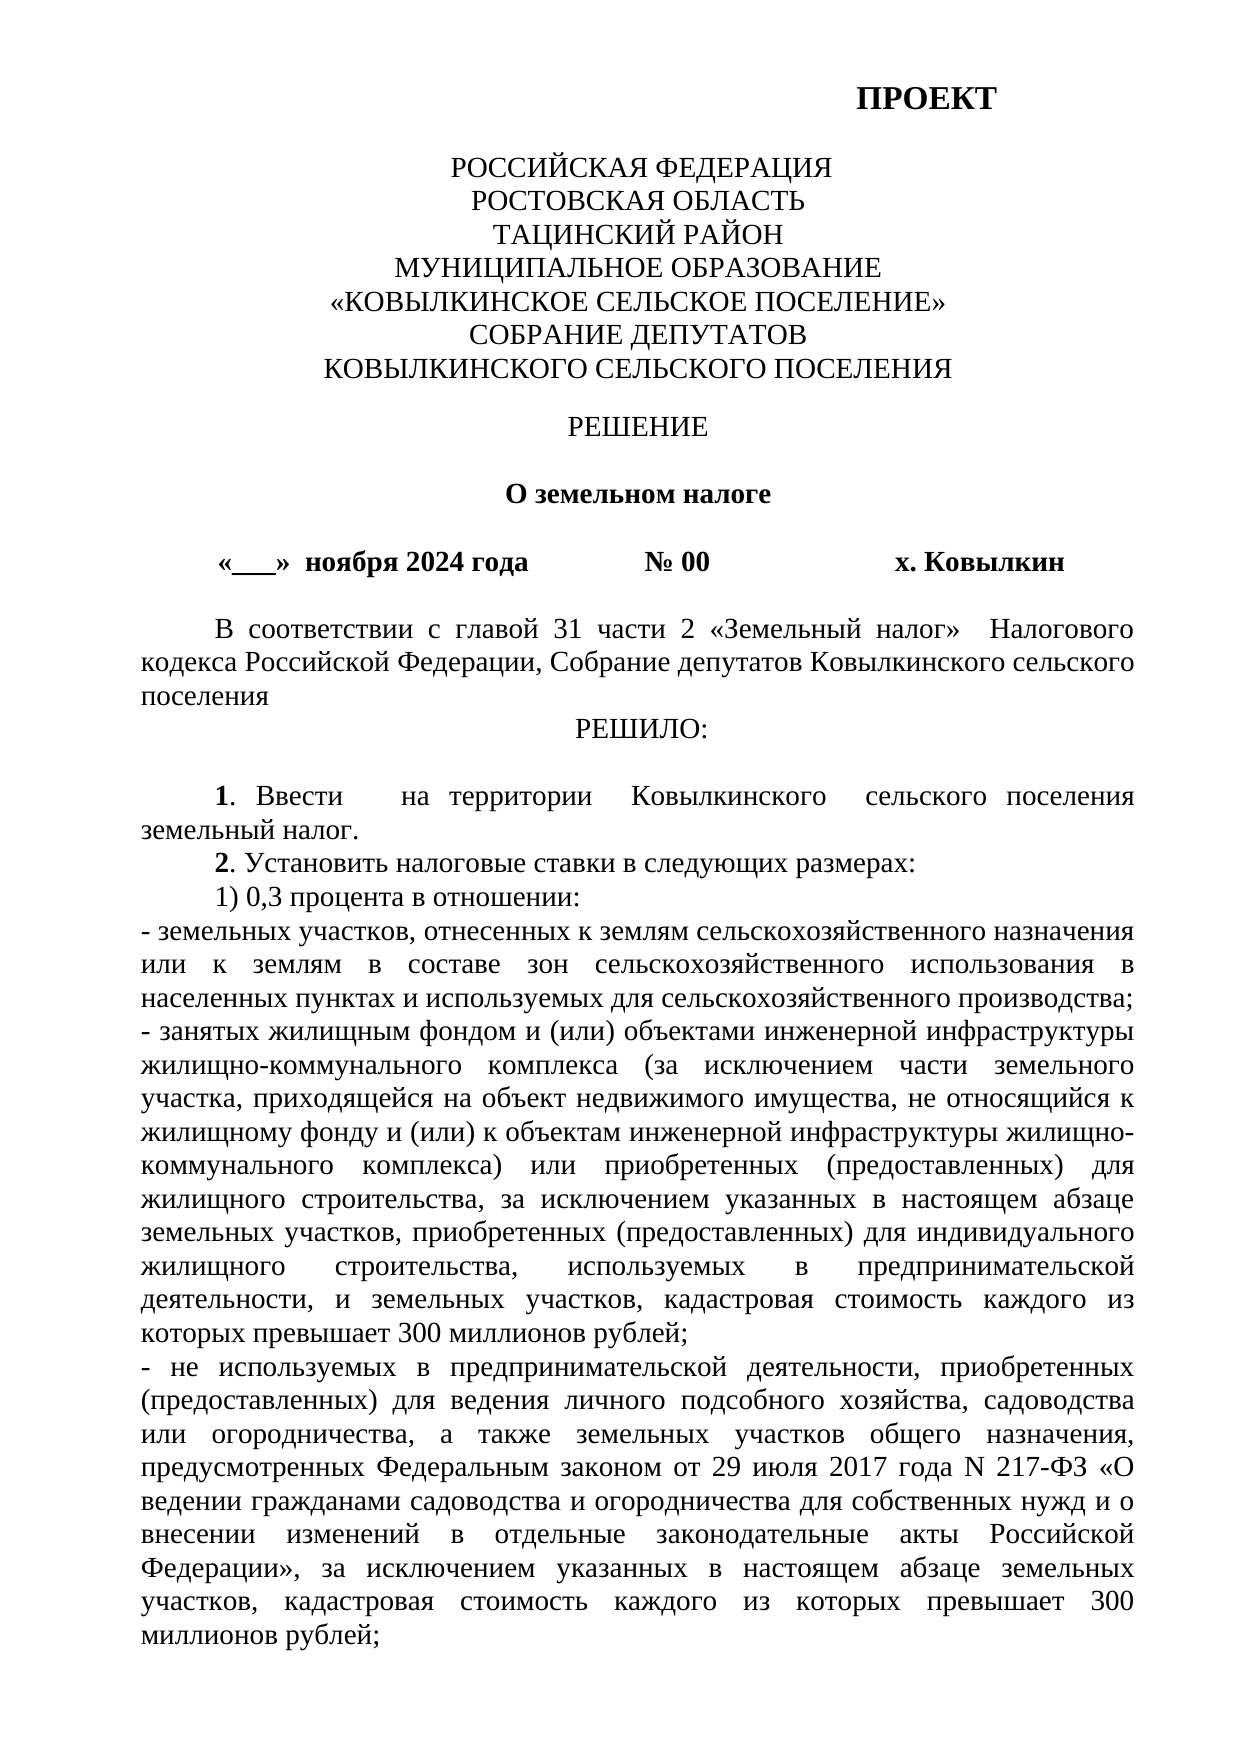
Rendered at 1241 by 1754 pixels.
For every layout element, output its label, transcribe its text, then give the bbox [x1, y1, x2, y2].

text СОБРАНИЕ ДЕПУТАТОВ [141, 317, 1135, 351]
text - занятых жилищным фондом и (или) объектами инженерной инфраструктуры жилищно-коммунального комплекса (за исключением части земельного участка, приходящейся на объект недвижимого имущества, не относящийся к жилищному фонду и (или) к объектам инженерной инфраструктуры жилищно-коммунального комплекса) или приобретенных (предоставленных) для жилищного строительства, за исключением указанных в настоящем абзаце земельных участков, приобретенных (предоставленных) для индивидуального жилищного строительства, используемых в предпринимательской деятельности, и земельных участков, кадастровая стоимость каждого из которых превышает 300 миллионов рублей; [141, 1013, 1135, 1349]
text РОСТОВСКАЯ ОБЛАСТЬ [141, 183, 1135, 217]
text КОВЫЛКИНСКОГО СЕЛЬСКОГО ПОСЕЛЕНИЯ [141, 351, 1135, 384]
text 2. Установить налоговые ставки в следующих размерах: [141, 846, 1135, 879]
text В соответствии с главой 31 части 2 «Земельный налог» Налогового кодекса Российской Федерации, Собрание депутатов Ковылкинского сельского поселения [141, 611, 1135, 711]
text РОССИЙСКАЯ ФЕДЕРАЦИЯ [141, 150, 1135, 183]
text ТАЦИНСКИЙ РАЙОН [141, 217, 1135, 250]
text ПРОЕКТ [141, 78, 1135, 116]
text 1) 0,3 процента в отношении: [141, 879, 1134, 913]
text «КОВЫЛКИНСКОЕ СЕЛЬСКОЕ ПОСЕЛЕНИЕ» [141, 284, 1135, 317]
text МУНИЦИПАЛЬНОЕ ОБРАЗОВАНИЕ [141, 250, 1135, 284]
text 1. Ввести на территории Ковылкинского сельского поселения земельный налог. [141, 778, 1135, 846]
text - земельных участков, отнесенных к землям сельскохозяйственного назначения или к землям в составе зон сельскохозяйственного использования в населенных пунктах и используемых для сельскохозяйственного производства; [141, 913, 1135, 1013]
text «___» ноября 2024 года № 00 х. Ковылкин [141, 544, 1134, 577]
text - не используемых в предпринимательской деятельности, приобретенных (предоставленных) для ведения личного подсобного хозяйства, садоводства или огородничества, а также земельных участков общего назначения, предусмотренных Федеральным законом от 29 июля 2017 года N 217-ФЗ «О ведении гражданами садоводства и огородничества для собственных нужд и о внесении изменений в отдельные законодательные акты Российской Федерации», за исключением указанных в настоящем абзаце земельных участков, кадастровая стоимость каждого из которых превышает 300 миллионов рублей; [141, 1349, 1135, 1651]
text РЕШЕНИЕ [141, 409, 1135, 443]
text РЕШИЛО: [141, 711, 1135, 745]
text О земельном налоге [141, 477, 1135, 510]
